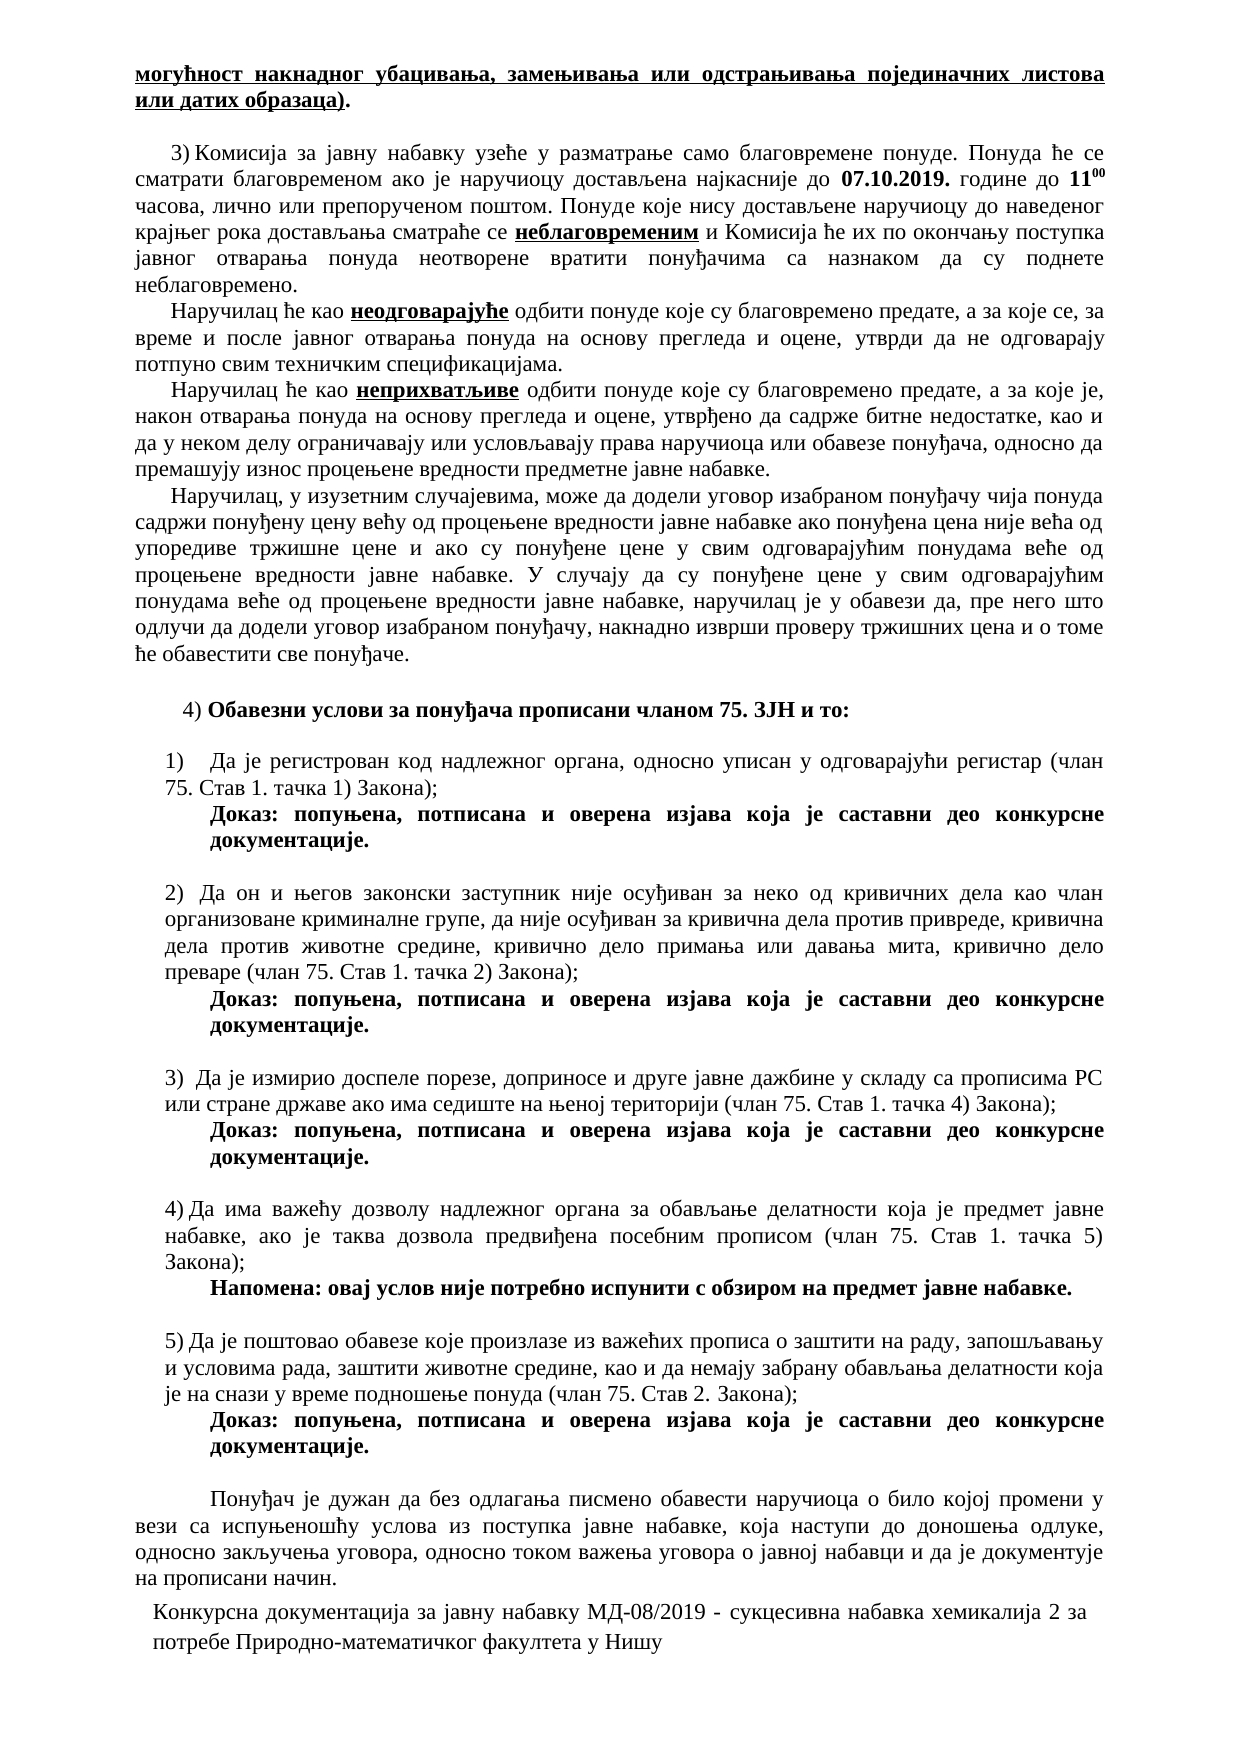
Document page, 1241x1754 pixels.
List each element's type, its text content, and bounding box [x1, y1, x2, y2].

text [135, 60, 1105, 83]
text 4) Обавезни услови за понуђача прописани чланом 75. ЗЈН и то: [177, 696, 1105, 723]
list Да је измирио доспеле порезе, доприносе и друге јавне дажбине у складу са прописима РС или стране државе ако има седиште на њеној територији (члан 75. Став 1. тачка 4) Закона); [164, 1064, 1105, 1116]
list Да има важећу дозволу надлежног органа за обављање делатности која је предмет јавне набавке, ако је таква дозвола предвиђена посебним прописом (члан 75. Став 1. тачка 5) Закона); [164, 1195, 1105, 1274]
text Доказ: попуњена, потписана и оверена изјава која је саставни део конкурсне документације. [210, 800, 1105, 853]
text Напомена: овај услов није потребно испунити с обзиром на предмет јавне набавке. [210, 1274, 1105, 1301]
text 3) Комисија за јавну набавку узеће у разматрање само благовремене понуде. Понуда ће се сматрати благовременом ако је наручиоцу достављена најкасније до 07.10.2019. године до 1100 часова, лично или препорученом поштом. Понудe којe нису достављене наручиоцу до наведеног крајњег рока достављања сматраће се неблаговременим и Комисија ће их по окончању поступка јавног отварања понуда неотворене вратити понуђачима са назнаком да су поднете неблаговремено. [135, 139, 1105, 297]
text Понуђач је дужан да без одлагања писмено обавести наручиоца о било којој промени у вези са испуњеношћу услова из поступка јавне набавке, која наступи до доношења одлуке, односно закључења уговора, односно током важења уговора о јавној набавци и да је документује на прописани начин. [135, 1485, 1105, 1591]
list Да је регистрован код надлежног органа, односно уписан у одговарајући регистар (члан 75. Став 1. тачка 1) Закона); [164, 747, 1105, 800]
list Да он и његов законски заступник није осуђиван за неко од кривичних дела као члан организоване криминалне групе, да није осуђиван за кривична дела против привреде, кривична дела против животне средине, кривично дело примања или давања мита, кривично дело преваре (члан 75. Став 1. тачка 2) Закона); [164, 879, 1105, 984]
text Доказ: попуњена, потписана и оверена изјава која је саставни део конкурсне документације. [210, 984, 1105, 1037]
list Да је поштовао обавезе које произлазе из важећих прописа о заштити на раду, запошљавању и условима рада, заштити животне средине, као и да немају забрану обављања делатности која је на снази у време подношење понуда (члан 75. Став 2. Закона); [164, 1327, 1105, 1406]
text Наручилац ће као неприхватљиве одбити понуде које су благовремено предате, а за које је, након отварања понуда на основу прегледа и оцене, утврђено да садрже битне недостатке, као и да у неком делу ограничавају или условљавају права наручиоца или обавезе понуђача, односно да премашују износ процењене вредности предметне јавне набавке. [135, 376, 1105, 482]
text Доказ: попуњена, потписана и оверена изјава која је саставни део конкурсне документације. [210, 1406, 1105, 1459]
text Наручилац, у изузетним случајевима, може да додели уговор изабраном понуђачу чија понуда садржи понуђену цену већу од процењене вредности јавне набавке ако понуђена цена није већа од упоредиве тржишне цене и ако су понуђене цене у свим одговарајућим понудама веће од процењене вредности јавне набавке. У случају да су понуђене цене у свим одговарајућим понудама веће од процењене вредности јавне набавке, наручилац је у обавези да, пре него што одлучи да додели уговор изабраном понуђачу, накнадно изврши проверу тржишних цена и о томе ће обавестити све понуђаче. [135, 482, 1105, 666]
text Доказ: попуњена, потписана и оверена изјава која је саставни део конкурсне документације. [210, 1116, 1105, 1169]
text Наручилац ће као неодговарајуће одбити понуде које су благовремено предате, а за које се, за време и после јавног отварања понуда на основу прегледа и оцене, утврди да не одговарају потпуно свим техничким спецификацијама. [135, 297, 1105, 376]
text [135, 84, 1105, 113]
